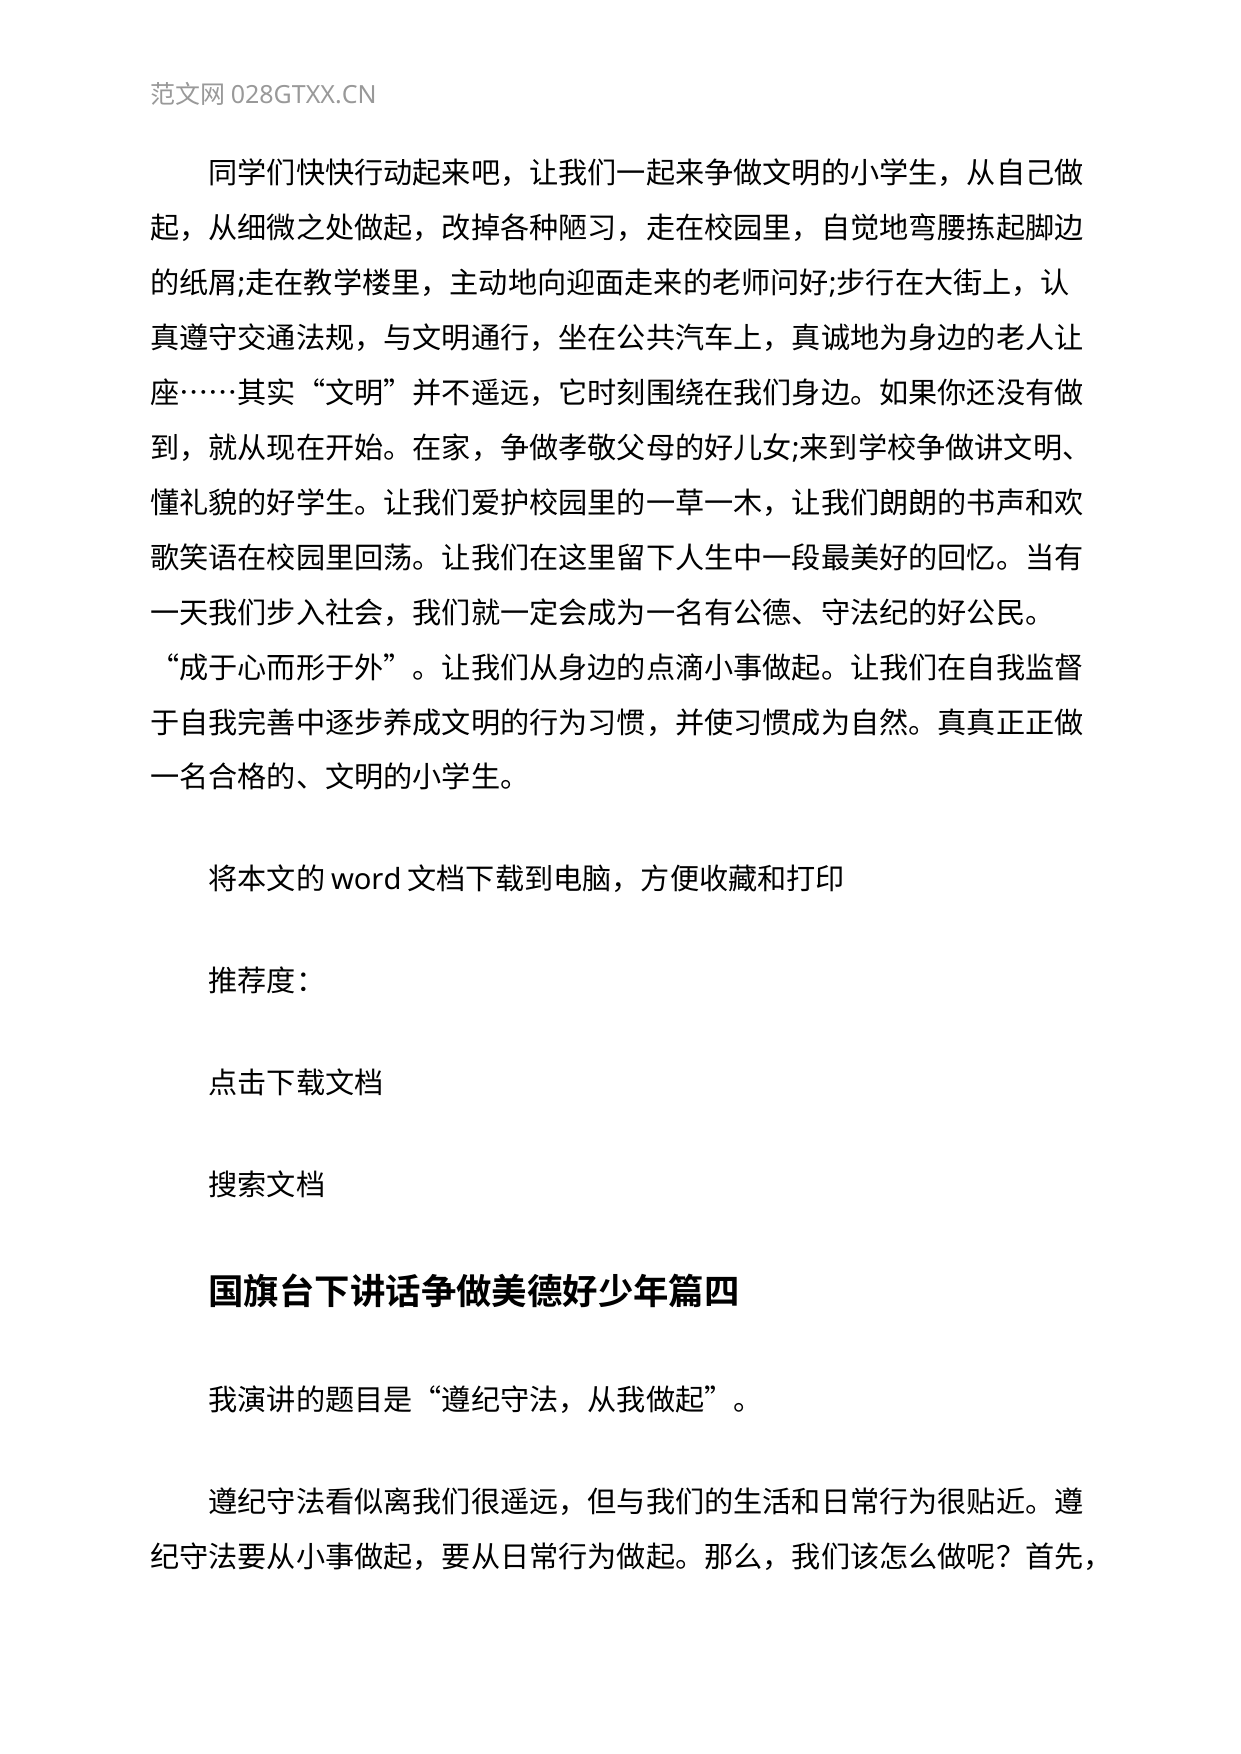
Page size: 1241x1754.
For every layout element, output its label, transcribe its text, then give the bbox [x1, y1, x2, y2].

text 将本文的word文档下载到电脑，方便收藏和打印 [150, 856, 1090, 898]
text 推荐度： [150, 958, 1090, 1000]
text 点击下载文档 [150, 1059, 1090, 1102]
text 同学们快快行动起来吧，让我们一起来争做文明的小学生，从自己做起，从细微之处做起，改掉各种陋习，走在校园里，自觉地弯腰拣起脚边的纸屑;走在教学楼里，主动地向迎面走来的老师问好;步行在大街上，认真遵守交通法规，与文明通行，坐在公共汽车上，真诚地为身边的老人让座……其实“文明”并不遥远，它时刻围绕在我们身边。如果你还没有做到，就从现在开始。在家，争做孝敬父母的好儿女;来到学校争做讲文明、懂礼貌的好学生。让我们爱护校园里的一草一木，让我们朗朗的书声和欢歌笑语在校园里回荡。让我们在这里留下人生中一段最美好的回忆。当有一天我们步入社会，我们就一定会成为一名有公德、守法纪的好公民。“成于心而形于外”。让我们从身边的点滴小事做起。让我们在自我监督于自我完善中逐步养成文明的行为习惯，并使习惯成为自然。真真正正做一名合格的、文明的小学生。 [150, 150, 1090, 796]
text 国旗台下讲话争做美德好少年篇四 [150, 1263, 1090, 1314]
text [150, 1478, 1090, 1576]
text 搜索文档 [150, 1161, 1090, 1204]
text 我演讲的题目是“遵纪守法，从我做起”。 [150, 1377, 1090, 1419]
